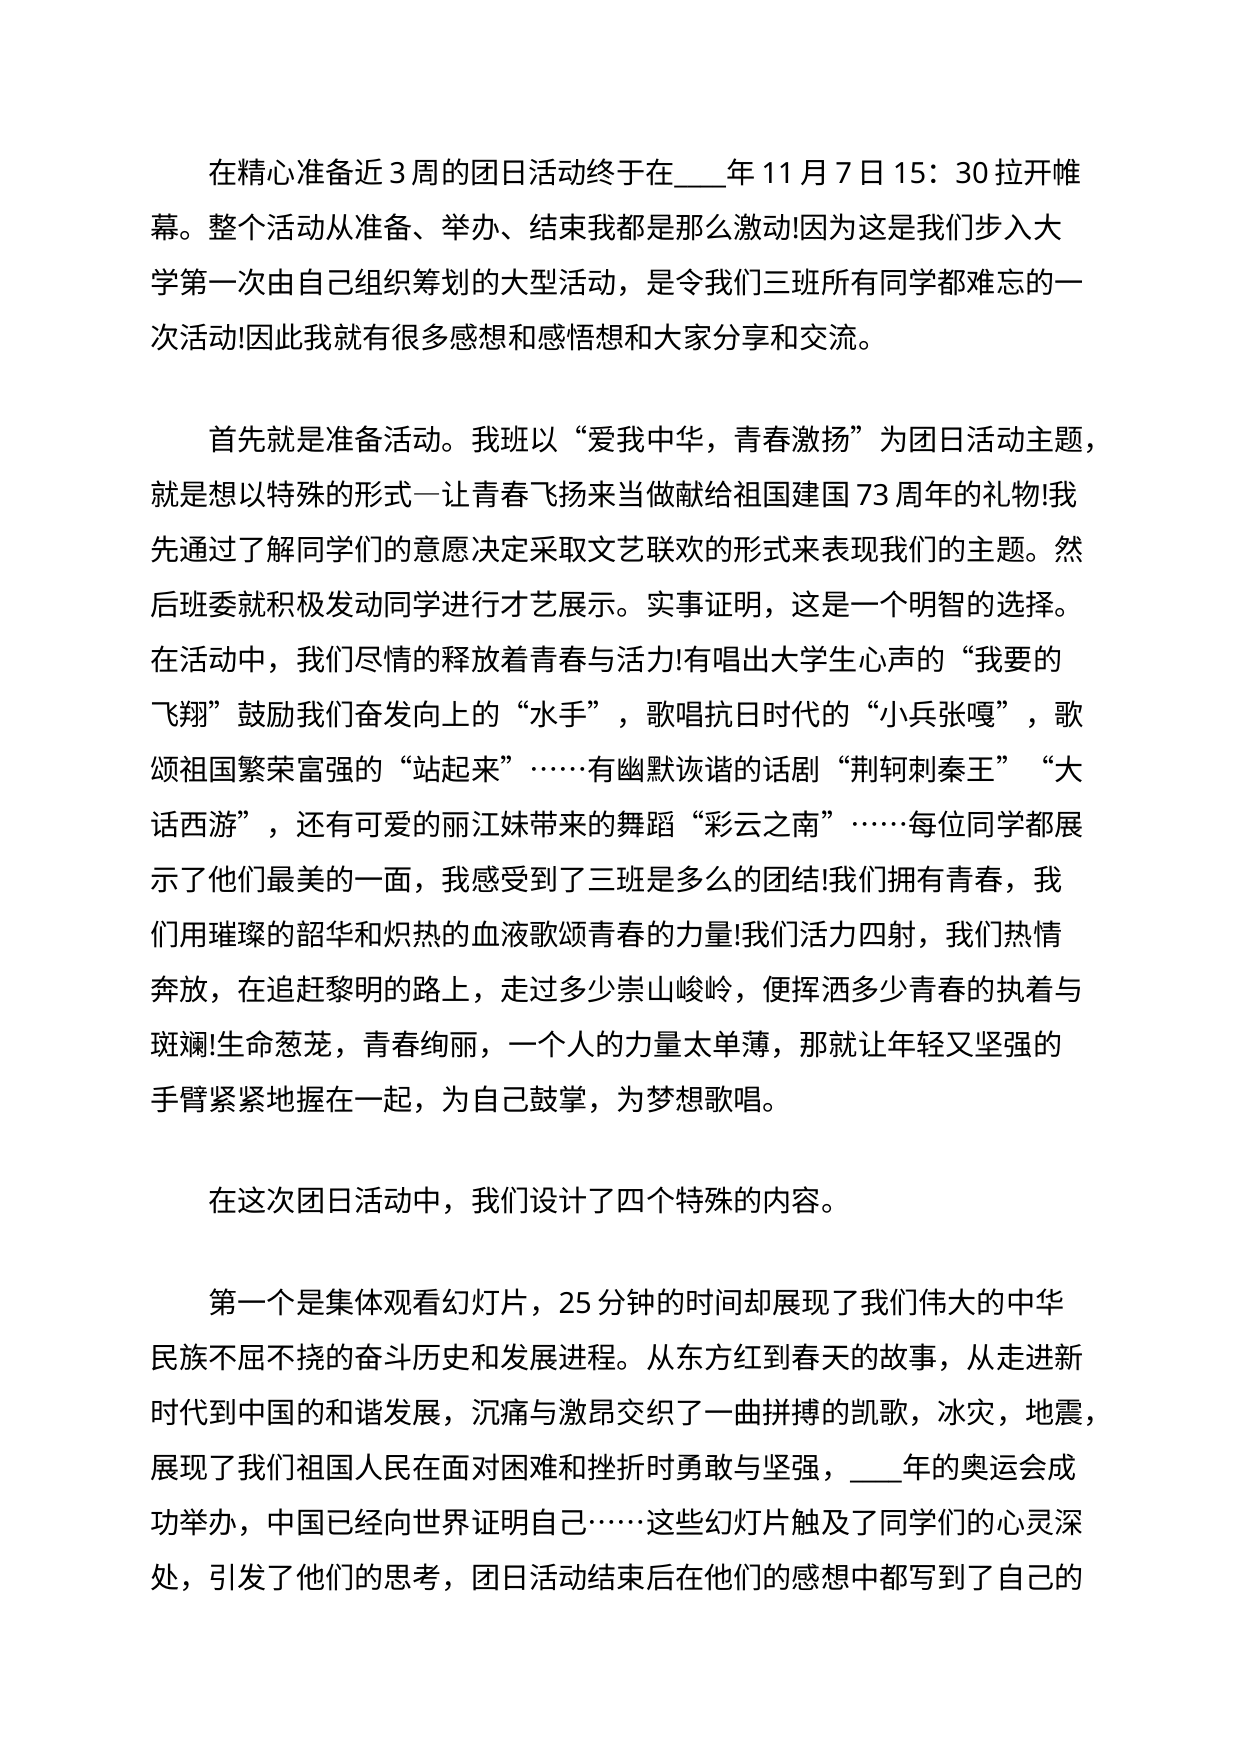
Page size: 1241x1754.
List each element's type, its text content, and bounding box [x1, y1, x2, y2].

text 首先就是准备活动。我班以“爱我中华，青春激扬”为团日活动主题，就是想以特殊的形式—让青春飞扬来当做献给祖国建国73周年的礼物!我先通过了解同学们的意愿决定采取文艺联欢的形式来表现我们的主题。然后班委就积极发动同学进行才艺展示。实事证明，这是一个明智的选择。在活动中，我们尽情的释放着青春与活力!有唱出大学生心声的“我要的飞翔”鼓励我们奋发向上的“水手”，歌唱抗日时代的“小兵张嘎”，歌颂祖国繁荣富强的“站起来”……有幽默诙谐的话剧“荆轲刺秦王”“大话西游”，还有可爱的丽江妹带来的舞蹈“彩云之南”……每位同学都展示了他们最美的一面，我感受到了三班是多么的团结!我们拥有青春，我们用璀璨的韶华和炽热的血液歌颂青春的力量!我们活力四射，我们热情奔放，在追赶黎明的路上，走过多少崇山峻岭，便挥洒多少青春的执着与斑斓!生命葱茏，青春绚丽，一个人的力量太单薄，那就让年轻又坚强的手臂紧紧地握在一起，为自己鼓掌，为梦想歌唱。 [150, 417, 1090, 1118]
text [150, 1280, 1090, 1597]
text 在精心准备近3周的团日活动终于在____年11月7日15：30拉开帷幕。整个活动从准备、举办、结束我都是那么激动!因为这是我们步入大学第一次由自己组织筹划的大型活动，是令我们三班所有同学都难忘的一次活动!因此我就有很多感想和感悟想和大家分享和交流。 [150, 150, 1090, 357]
text 在这次团日活动中，我们设计了四个特殊的内容。 [150, 1178, 1090, 1220]
